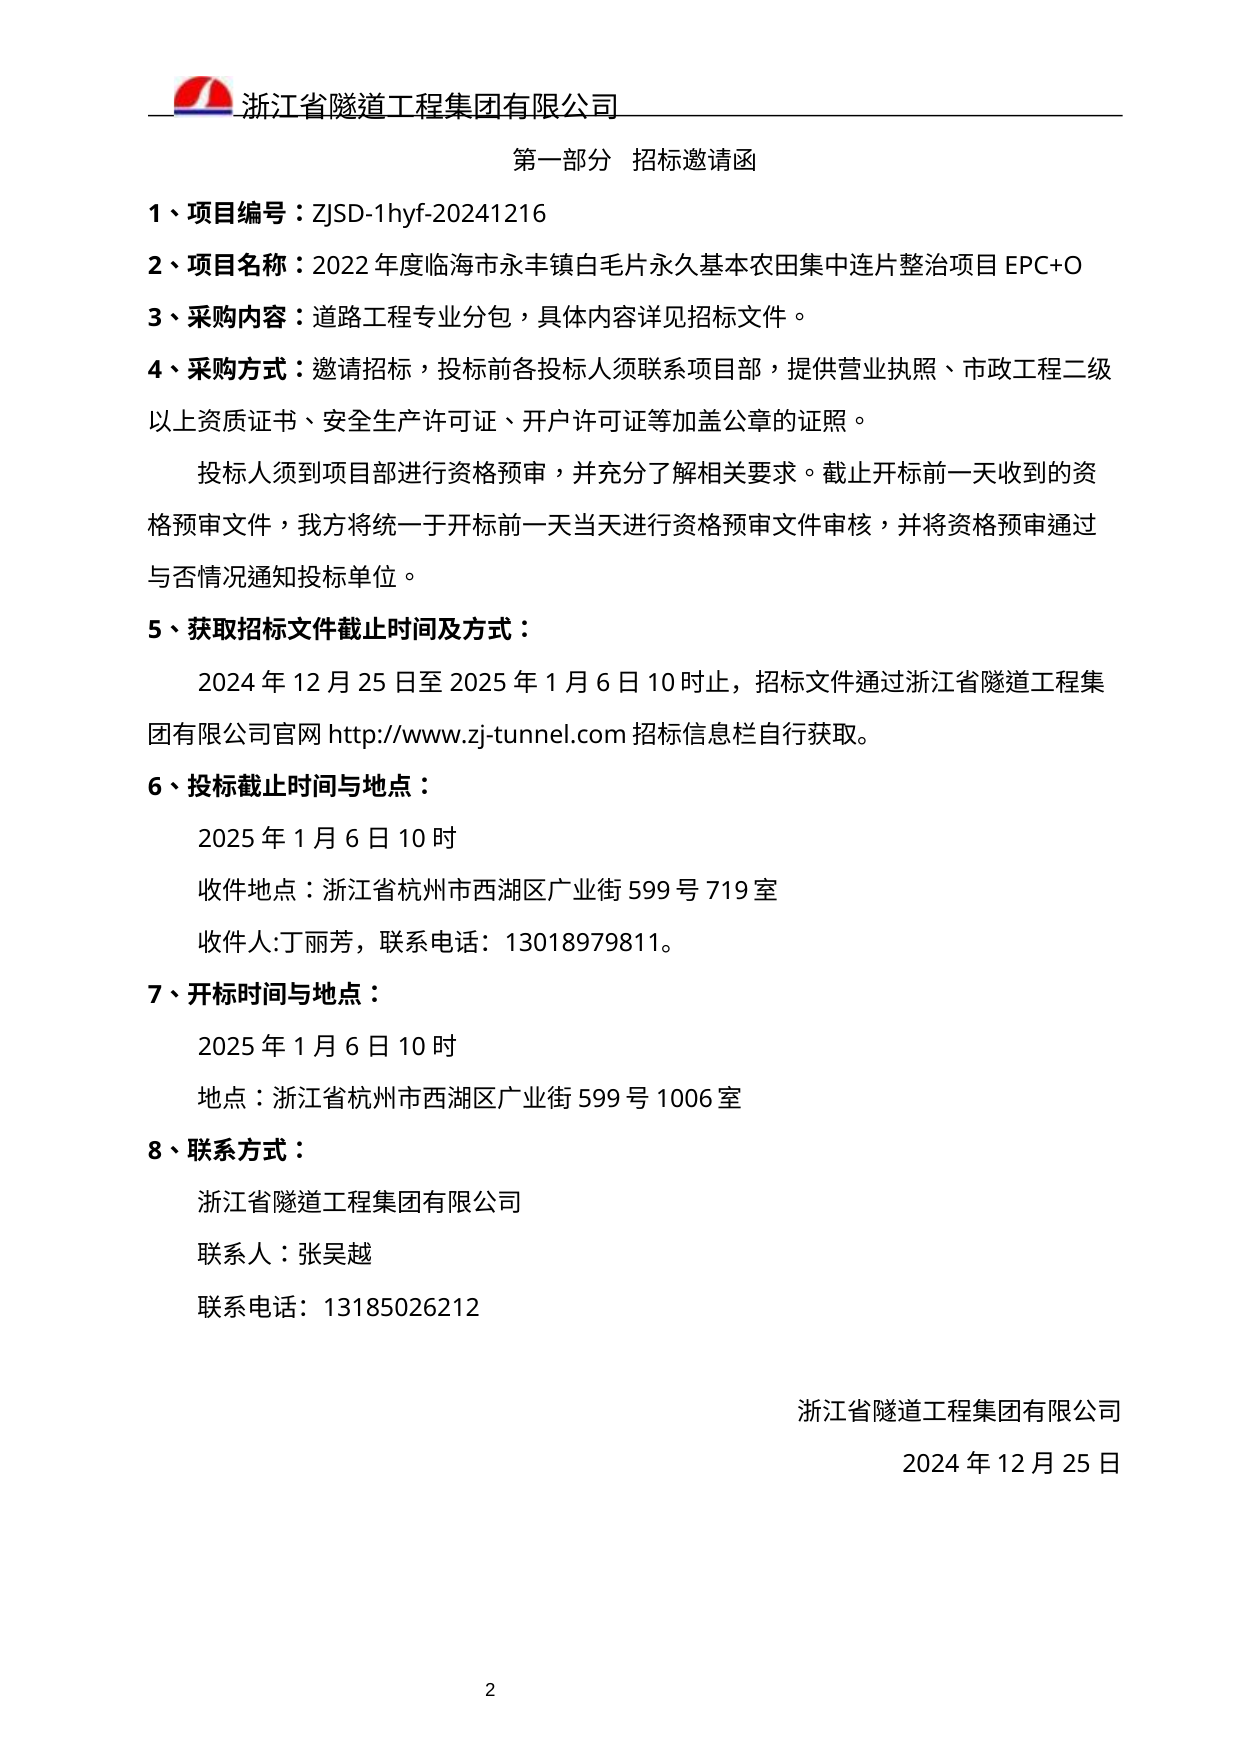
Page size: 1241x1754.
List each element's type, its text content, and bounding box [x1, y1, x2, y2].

text 8、联系方式： [148, 1118, 1122, 1170]
text 7、开标时间与地点： [148, 962, 1122, 1014]
text 联系电话：13185026212 [148, 1274, 1122, 1326]
text 6、投标截止时间与地点： [148, 753, 1122, 806]
text 3、采购内容：道路工程专业分包，具体内容详见招标文件。 [148, 285, 1122, 337]
text 4、采购方式：邀请招标，投标前各投标人须联系项目部，提供营业执照、市政工程二级以上资质证书、安全生产许可证、开户许可证等加盖公章的证照。 [148, 337, 1122, 441]
text 2025 年 1 月 6 日 10 时 [148, 1014, 1122, 1066]
text 5、获取招标文件截止时间及方式： [148, 597, 1122, 649]
text 第一部分 招标邀请函 [148, 126, 1122, 181]
picture [173, 76, 234, 118]
text 2024 年 12 月 25 日 [148, 1431, 1122, 1483]
text 2024 年 12 月 25 日至 2025 年 1 月 6 日10时止，招标文件通过浙江省隧道工程集团有限公司官网http://www.zj-tunnel.com招标信息栏自行获取。 [148, 649, 1122, 753]
text 联系人：张吴越 [148, 1222, 1122, 1274]
text 地点：浙江省杭州市西湖区广业街599号1006室 [148, 1066, 1122, 1118]
text 1、项目编号：ZJSD-1hyf-20241216 [148, 181, 1122, 233]
text 收件地点：浙江省杭州市西湖区广业街599号719室 [148, 858, 1122, 910]
text 浙江省隧道工程集团有限公司 [148, 1170, 1122, 1222]
text 收件人:丁丽芳，联系电话：13018979811。 [148, 910, 1122, 962]
text 2025 年 1 月 6 日 10 时 [148, 806, 1122, 858]
text 浙江省隧道工程集团有限公司 [148, 1378, 1122, 1431]
text 投标人须到项目部进行资格预审，并充分了解相关要求。截止开标前一天收到的资格预审文件，我方将统一于开标前一天当天进行资格预审文件审核，并将资格预审通过与否情况通知投标单位。 [148, 441, 1122, 597]
text 2、项目名称：2022年度临海市永丰镇白毛片永久基本农田集中连片整治项目EPC+O [148, 233, 1122, 285]
